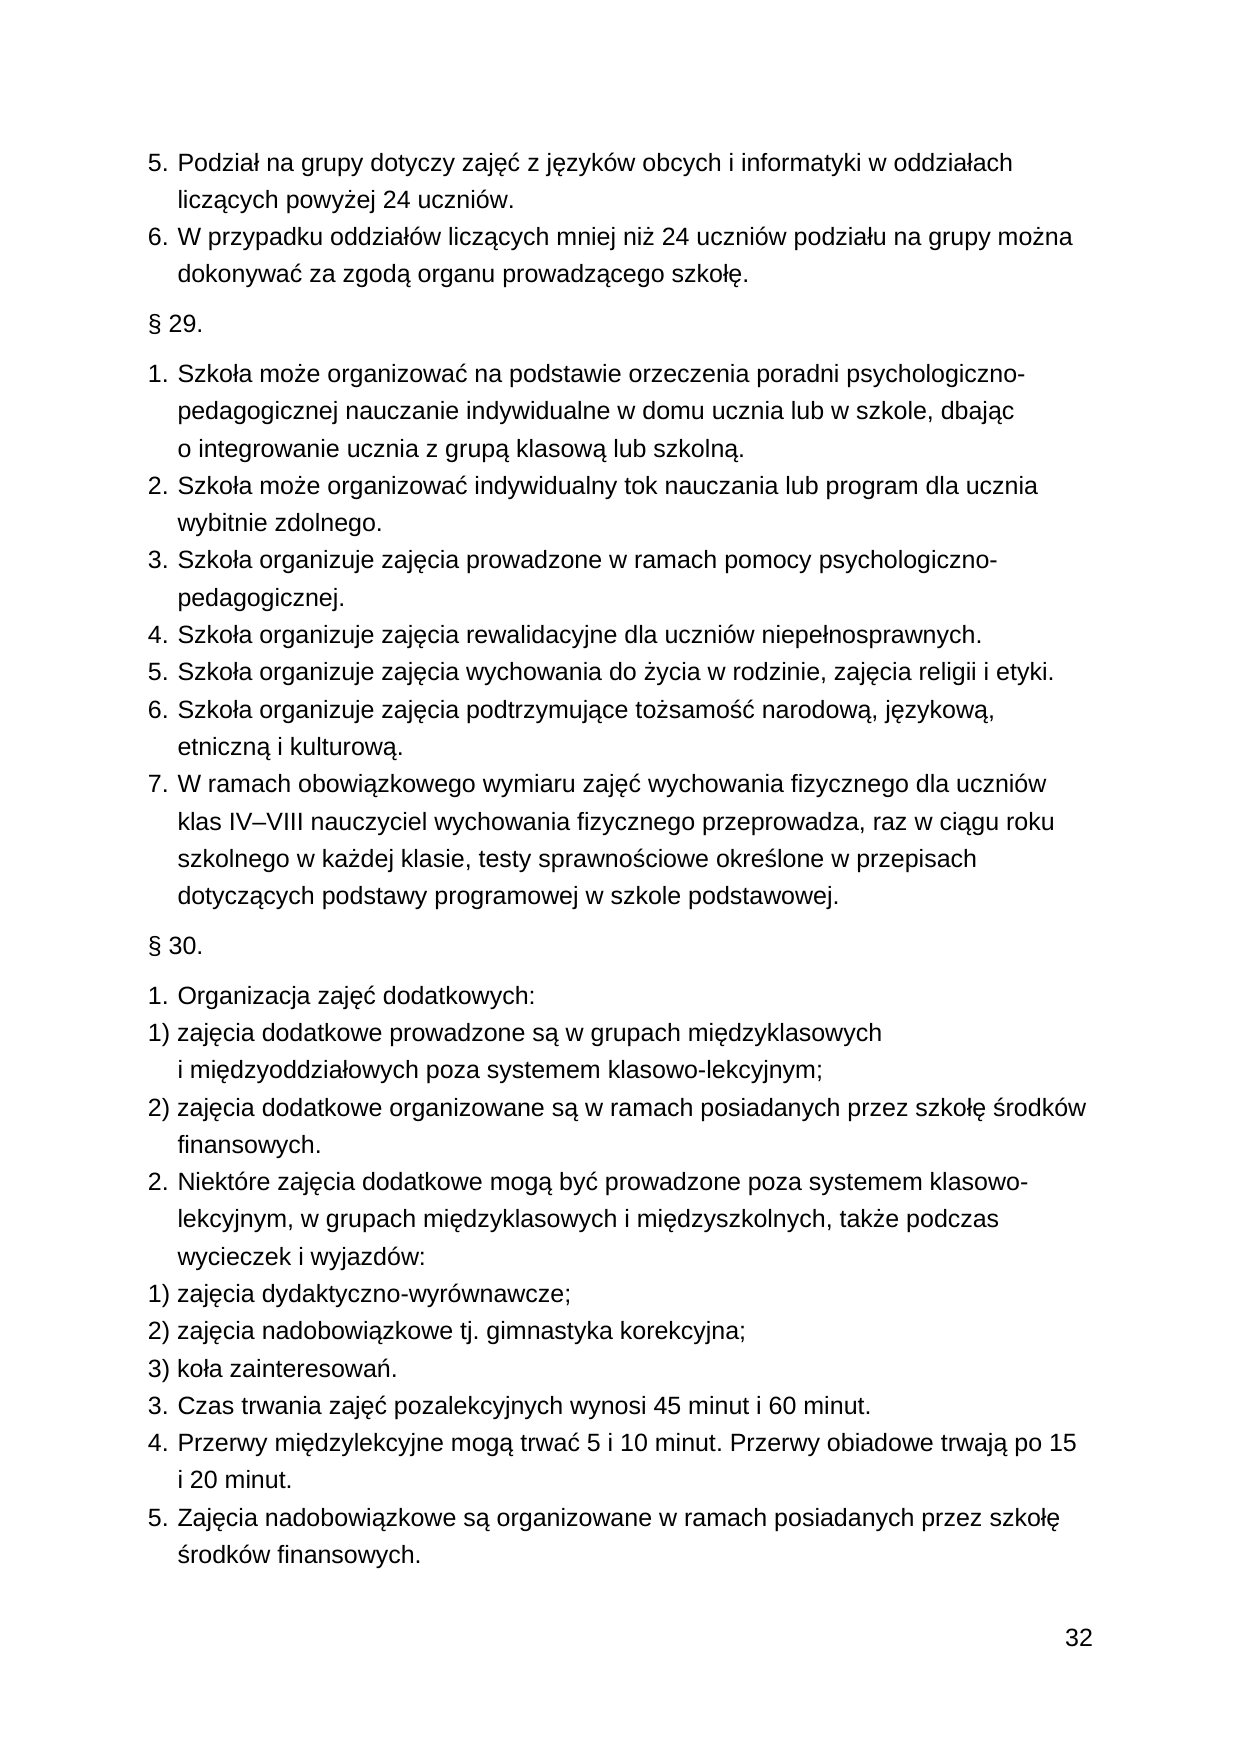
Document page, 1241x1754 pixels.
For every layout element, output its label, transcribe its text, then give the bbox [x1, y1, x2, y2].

list Szkoła organizuje zajęcia podtrzymujące tożsamość narodową, językową, etniczną i kulturową. [148, 695, 1093, 761]
list zajęcia dodatkowe prowadzone są w grupach międzyklasowych i międzyoddziałowych poza systemem klasowo-lekcyjnym; [148, 1018, 1093, 1084]
list Organizacja zajęć dodatkowych: [148, 981, 1093, 1009]
list Szkoła może organizować na podstawie orzeczenia poradni psychologiczno-pedagogicznej nauczanie indywidualne w domu ucznia lub w szkole, dbając o integrowanie ucznia z grupą klasową lub szkolną. [148, 359, 1093, 462]
text § 30. [148, 931, 1093, 960]
list Niektóre zajęcia dodatkowe mogą być prowadzone poza systemem klasowo-lekcyjnym, w grupach międzyklasowych i międzyszkolnych, także podczas wycieczek i wyjazdów: [148, 1167, 1093, 1271]
list Przerwy międzylekcyjne mogą trwać 5 i 10 minut. Przerwy obiadowe trwają po 15 i 20 minut. [148, 1428, 1093, 1494]
list Zajęcia nadobowiązkowe są organizowane w ramach posiadanych przez szkołę środków finansowych. [148, 1503, 1093, 1569]
list W przypadku oddziałów liczących mniej niż 24 uczniów podziału na grupy można dokonywać za zgodą organu prowadzącego szkołę. [148, 222, 1093, 288]
list zajęcia dydaktyczno-wyrównawcze; [148, 1279, 1093, 1308]
list Podział na grupy dotyczy zajęć z języków obcych i informatyki w oddziałach liczących powyżej 24 uczniów. [148, 148, 1093, 214]
list Szkoła może organizować indywidualny tok nauczania lub program dla ucznia wybitnie zdolnego. [148, 471, 1093, 537]
list koła zainteresowań. [148, 1354, 1093, 1382]
list Czas trwania zajęć pozalekcyjnych wynosi 45 minut i 60 minut. [148, 1391, 1093, 1420]
list Szkoła organizuje zajęcia rewalidacyjne dla uczniów niepełnosprawnych. [148, 620, 1093, 649]
list Szkoła organizuje zajęcia wychowania do życia w rodzinie, zajęcia religii i etyki. [148, 657, 1093, 686]
list zajęcia nadobowiązkowe tj. gimnastyka korekcyjna; [148, 1316, 1093, 1345]
list zajęcia dodatkowe organizowane są w ramach posiadanych przez szkołę środków finansowych. [148, 1093, 1093, 1159]
list W ramach obowiązkowego wymiaru zajęć wychowania fizycznego dla uczniów klas IV–VIII nauczyciel wychowania fizycznego przeprowadza, raz w ciągu roku szkolnego w każdej klasie, testy sprawnościowe określone w przepisach dotyczących podstawy programowej w szkole podstawowej. [148, 769, 1093, 910]
text § 29. [148, 309, 1093, 338]
list Szkoła organizuje zajęcia prowadzone w ramach pomocy psychologiczno-pedagogicznej. [148, 546, 1093, 612]
